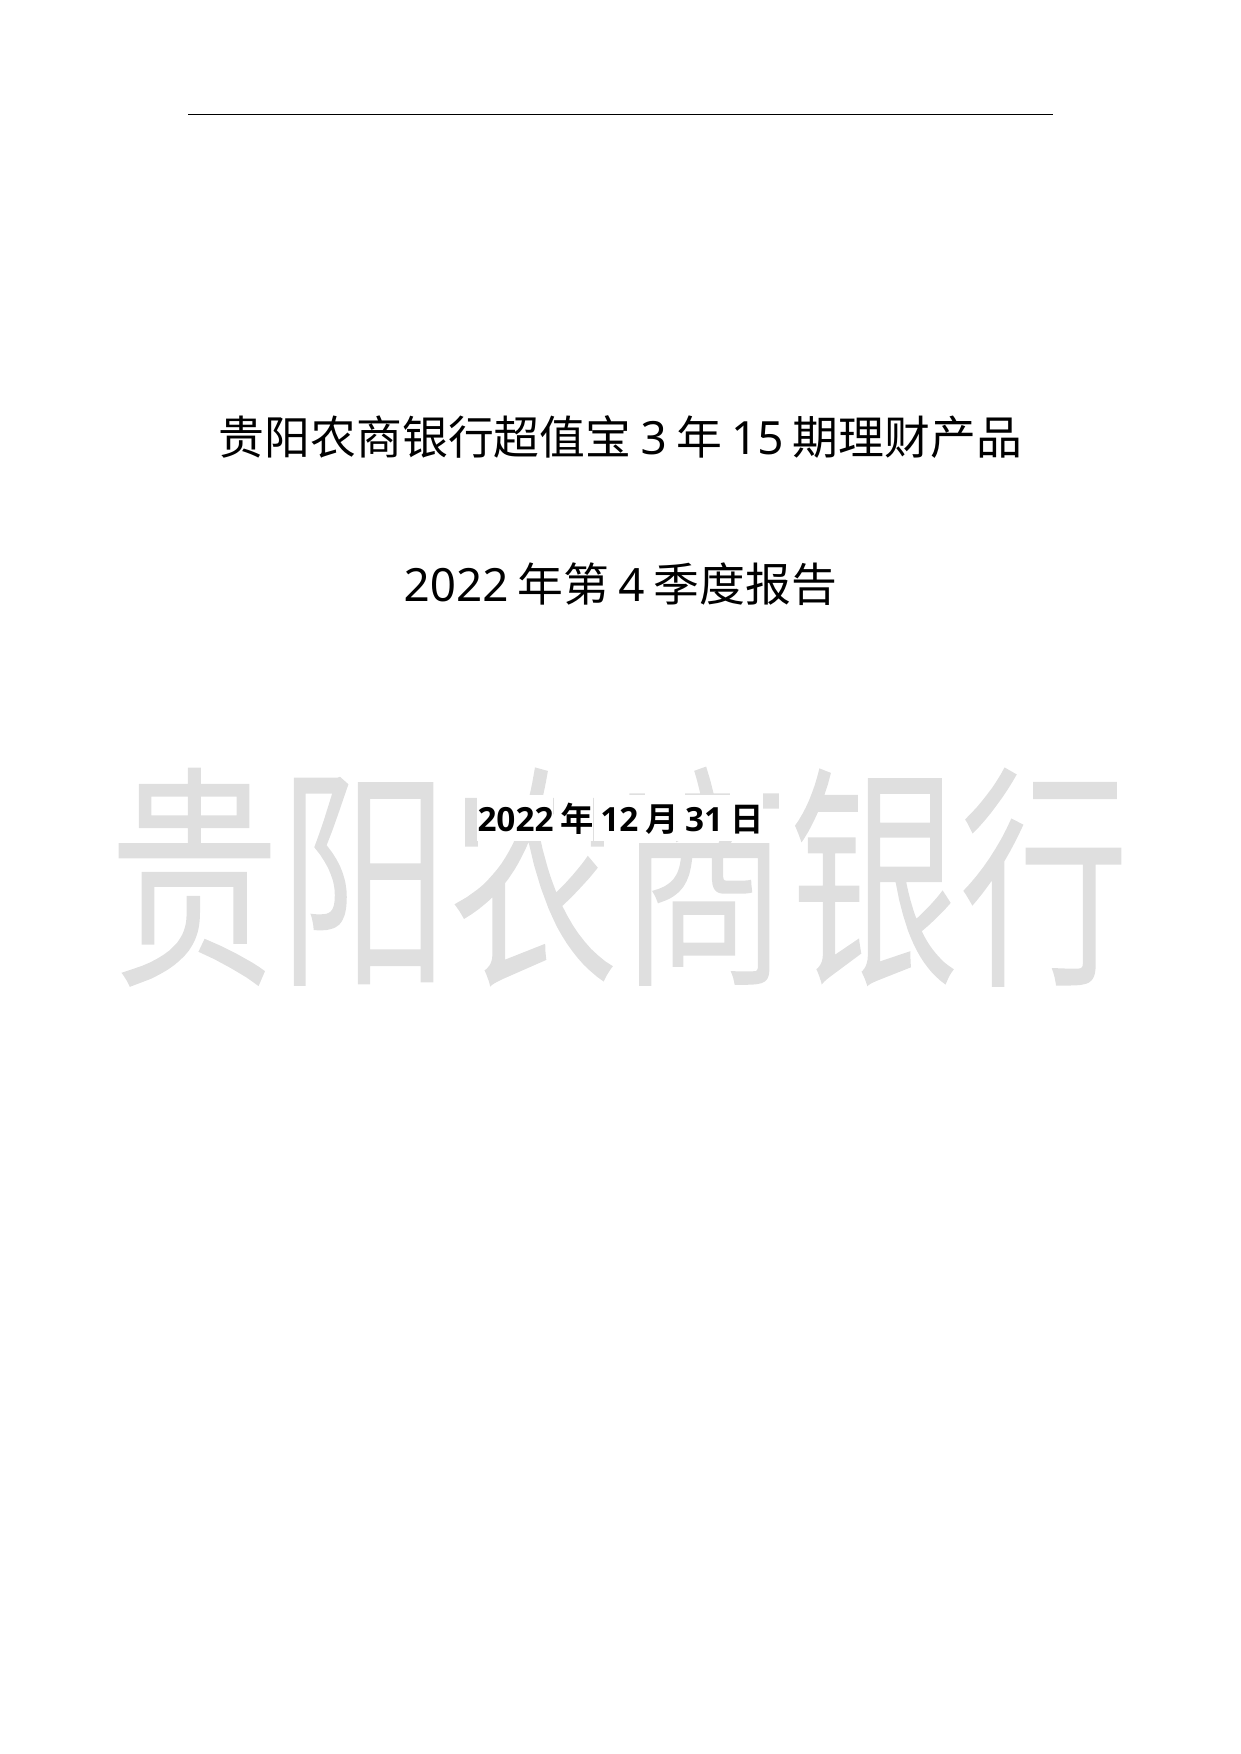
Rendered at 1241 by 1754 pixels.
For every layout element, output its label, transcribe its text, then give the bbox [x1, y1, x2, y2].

text 2022年12月31日 [187, 784, 1053, 849]
text 贵阳农商银行超值宝3年15期理财产品 [187, 386, 1053, 484]
text 2022年第4季度报告 [187, 533, 1053, 631]
